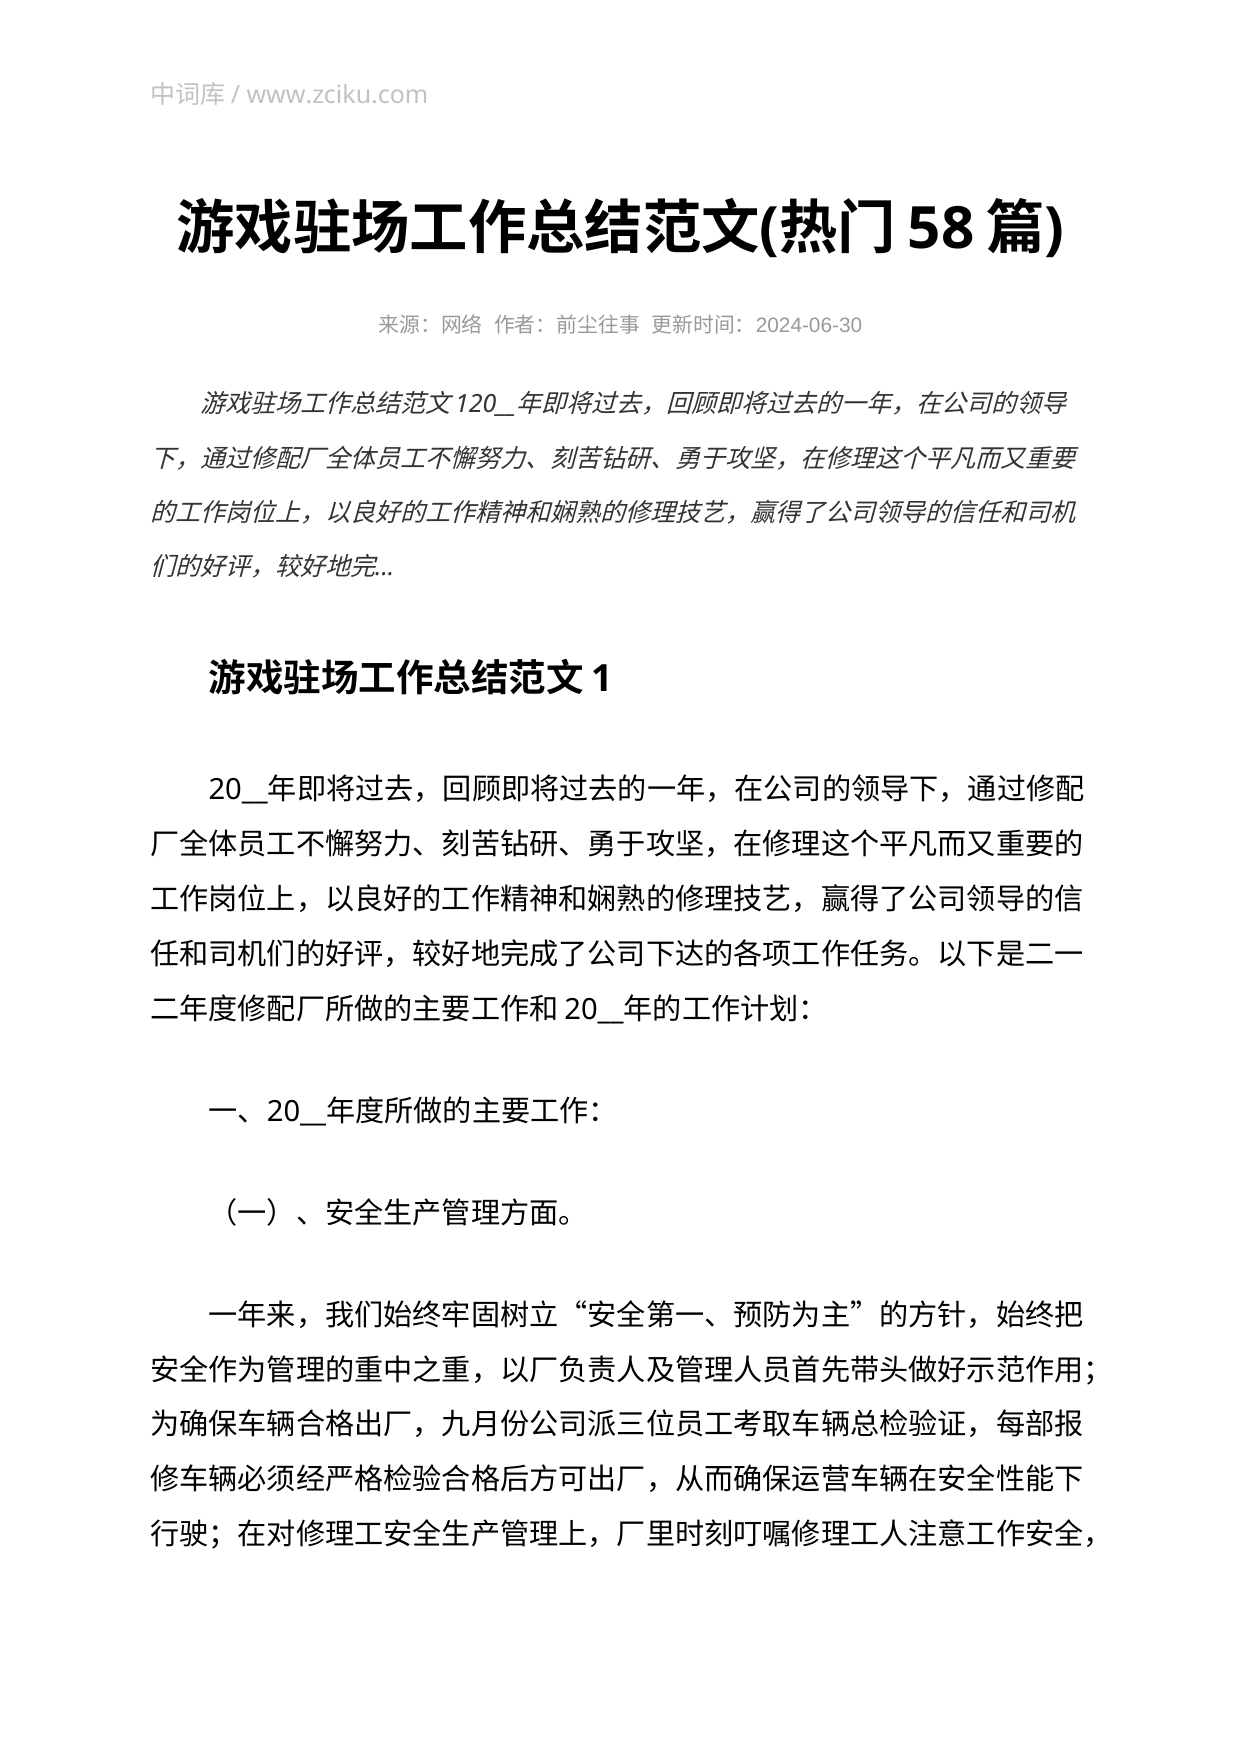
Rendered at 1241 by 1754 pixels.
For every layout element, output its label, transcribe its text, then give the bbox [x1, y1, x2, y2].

subtitle 游戏驻场工作总结范文(热门58篇) [150, 181, 1090, 266]
text （一）、安全生产管理方面。 [150, 1189, 1090, 1232]
text 一、20__年度所做的主要工作： [150, 1087, 1090, 1130]
text 20__年即将过去，回顾即将过去的一年，在公司的领导下，通过修配厂全体员工不懈努力、刻苦钻研、勇于攻坚，在修理这个平凡而又重要的工作岗位上，以良好的工作精神和娴熟的修理技艺，赢得了公司领导的信任和司机们的好评，较好地完成了公司下达的各项工作任务。以下是二一二年度修配厂所做的主要工作和20__年的工作计划： [150, 766, 1090, 1028]
text 来源：网络 作者：前尘往事 更新时间：2024-06-30 [150, 313, 1090, 337]
text 游戏驻场工作总结范文1 [150, 648, 1090, 703]
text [150, 1291, 1090, 1553]
text 游戏驻场工作总结范文120__年即将过去，回顾即将过去的一年，在公司的领导下，通过修配厂全体员工不懈努力、刻苦钻研、勇于攻坚，在修理这个平凡而又重要的工作岗位上，以良好的工作精神和娴熟的修理技艺，赢得了公司领导的信任和司机们的好评，较好地完... [150, 384, 1090, 583]
